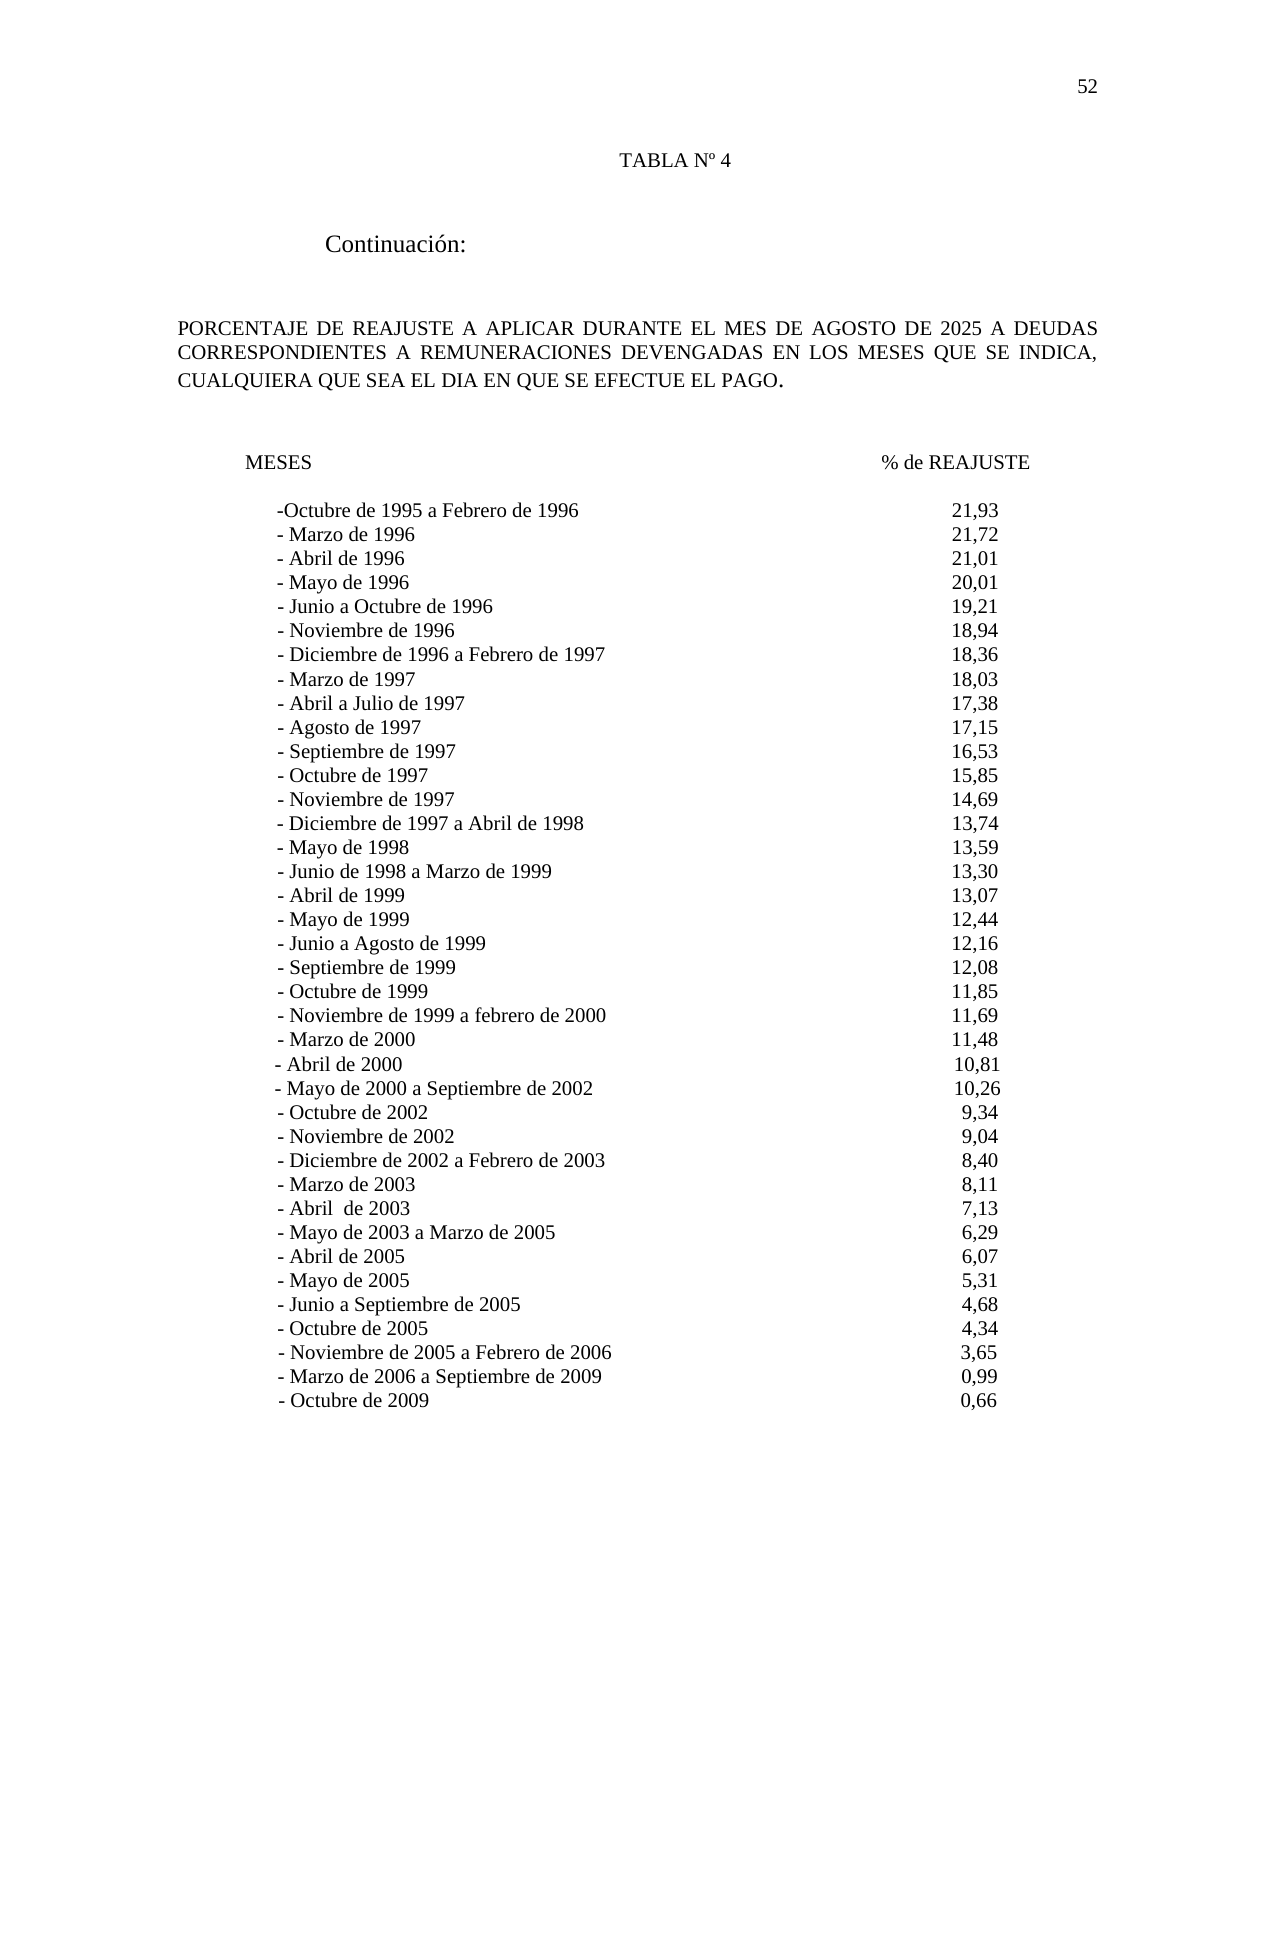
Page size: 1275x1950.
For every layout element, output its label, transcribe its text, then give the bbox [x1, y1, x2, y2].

text - Diciembre de 1997 a Abril de 1998 13,74 [177, 811, 1098, 835]
text - Octubre de 1997 15,85 [177, 763, 1098, 787]
text - Abril de 1999 13,07 [177, 883, 1098, 907]
text - Mayo de 2005 5,31 [177, 1268, 1098, 1292]
text - Septiembre de 1999 12,08 [177, 955, 1098, 979]
text - Junio a Agosto de 1999 12,16 [177, 931, 1098, 955]
text - Junio a Octubre de 1996 19,21 [177, 594, 1098, 618]
text - Mayo de 1996 20,01 [177, 570, 1098, 594]
text - Septiembre de 1997 16,53 [177, 739, 1098, 763]
text - Octubre de 1999 11,85 [177, 979, 1098, 1003]
text - Mayo de 2003 a Marzo de 2005 6,29 [177, 1220, 1098, 1244]
text MESES % de REAJUSTE [177, 450, 1098, 474]
text Continuación: [177, 229, 1098, 258]
text - Abril de 2000 10,81 [177, 1051, 1098, 1076]
text - Mayo de 2000 a Septiembre de 2002 10,26 [177, 1076, 1098, 1099]
text - Mayo de 1999 12,44 [177, 907, 1098, 931]
text - Abril de 2003 7,13 [177, 1196, 1098, 1220]
text - Agosto de 1997 17,15 [177, 714, 1098, 739]
text - Octubre de 2009 0,66 [177, 1388, 1098, 1412]
text - Mayo de 1998 13,59 [177, 835, 1098, 859]
text - Junio de 1998 a Marzo de 1999 13,30 [177, 859, 1098, 883]
text - Marzo de 1996 21,72 [177, 522, 1098, 546]
text PORCENTAJE DE REAJUSTE A APLICAR DURANTE EL MES DE DE A DEUDAS CORRESPONDIENTES A REMUNERACIONES DEVENGADAS EN LOS MESES QUE SE INDICA, CUALQUIERA QUE SEA EL DIA EN QUE SE EFECTUE EL PAGO. [177, 316, 1098, 392]
text - Noviembre de 2005 a Febrero de 2006 3,65 [177, 1340, 1098, 1364]
text - Marzo de 2006 a Septiembre de 2009 0,99 [177, 1364, 1098, 1388]
text - Octubre de 2002 9,34 [177, 1099, 1098, 1124]
text - Marzo de 1997 18,03 [177, 666, 1098, 691]
text TABLA Nº 4 [177, 148, 1098, 172]
text - Noviembre de 1996 18,94 [177, 618, 1098, 642]
text - Diciembre de 2002 a Febrero de 2003 8,40 [177, 1148, 1098, 1172]
text - Noviembre de 1999 a febrero de 2000 11,69 [177, 1003, 1098, 1027]
text - Abril a Julio de 1997 17,38 [177, 691, 1098, 714]
text -Octubre de 1995 a Febrero de 1996 21,93 [177, 498, 1098, 522]
text - Octubre de 2005 4,34 [177, 1316, 1098, 1340]
text - Noviembre de 2002 9,04 [177, 1124, 1098, 1148]
text - Diciembre de 1996 a Febrero de 1997 18,36 [177, 642, 1098, 666]
text - Marzo de 2003 8,11 [177, 1172, 1098, 1196]
text - Junio a Septiembre de 2005 4,68 [177, 1292, 1098, 1316]
text - Marzo de 2000 11,48 [177, 1027, 1098, 1051]
text - Abril de 2005 6,07 [177, 1244, 1098, 1268]
text - Noviembre de 1997 14,69 [177, 787, 1098, 811]
text - Abril de 1996 21,01 [177, 546, 1098, 570]
